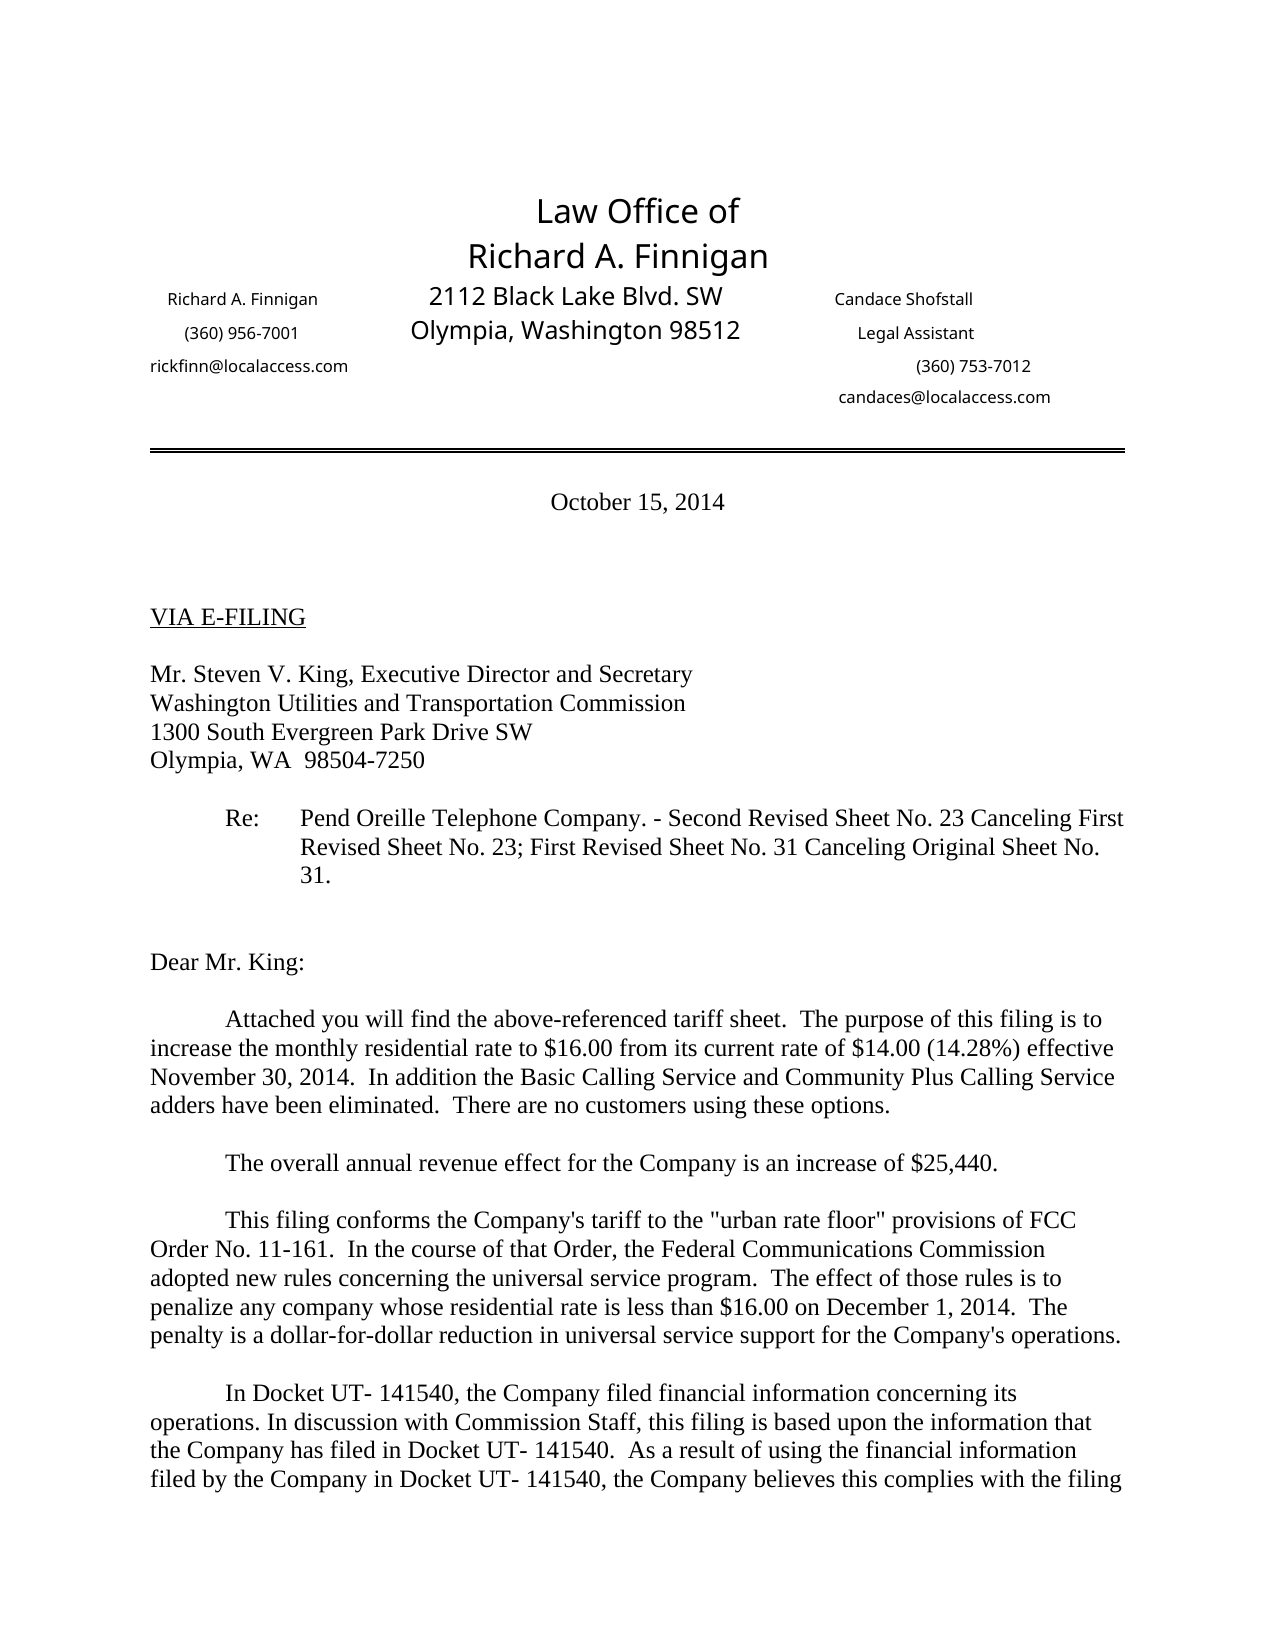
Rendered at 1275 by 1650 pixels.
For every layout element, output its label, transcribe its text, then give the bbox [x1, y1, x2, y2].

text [150, 1378, 1125, 1493]
text October 15, 2014 [150, 487, 1125, 516]
subtitle Richard A. Finnigan [375, 233, 1125, 278]
text Richard A. Finnigan 2112 Black Lake Blvd. SW Candace Shofstall [150, 278, 1125, 312]
text Washington Utilities and Transportation Commission [150, 688, 1125, 717]
text Dear Mr. King: [150, 947, 1125, 976]
text The overall annual revenue effect for the Company is an increase of $25,440. [150, 1148, 1125, 1177]
text candaces@localaccess.com [150, 386, 1125, 409]
text VIA E-FILING [150, 602, 1125, 631]
text Attached you will find the above-referenced tariff sheet. The purpose of this filing is to increase the monthly residential rate to $16.00 from its current rate of $14.00 (14.28%) effective November 30, 2014. In addition the Basic Calling Service and Community Plus Calling Service adders have been eliminated. There are no customers using these options. [150, 1004, 1125, 1119]
text Re: Pend Oreille Telephone Company. - Second Revised Sheet No. 23 Canceling First Revised Sheet No. 23; First Revised Sheet No. 31 Canceling Original Sheet No. 31. [225, 803, 1125, 889]
text 1300 South Evergreen Park Drive SW [150, 717, 1125, 746]
text This filing conforms the Company's tariff to the "urban rate floor" provisions of FCC Order No. 11-161. In the course of that Order, the Federal Communications Commission adopted new rules concerning the universal service program. The effect of those rules is to penalize any company whose residential rate is less than $16.00 on December 1, 2014. The penalty is a dollar-for-dollar reduction in universal service support for the Company's operations. [150, 1206, 1125, 1349]
text Olympia, WA 98504-7250 [150, 746, 1125, 774]
text Law Office of [150, 187, 1125, 233]
text (360) 956-7001 Olympia, Washington 98512 Legal Assistant [150, 312, 1125, 346]
text rickfinn@localaccess.com (360) 753-7012 [150, 355, 1125, 378]
text Mr. Steven V. King, Executive Director and Secretary [150, 659, 1125, 688]
